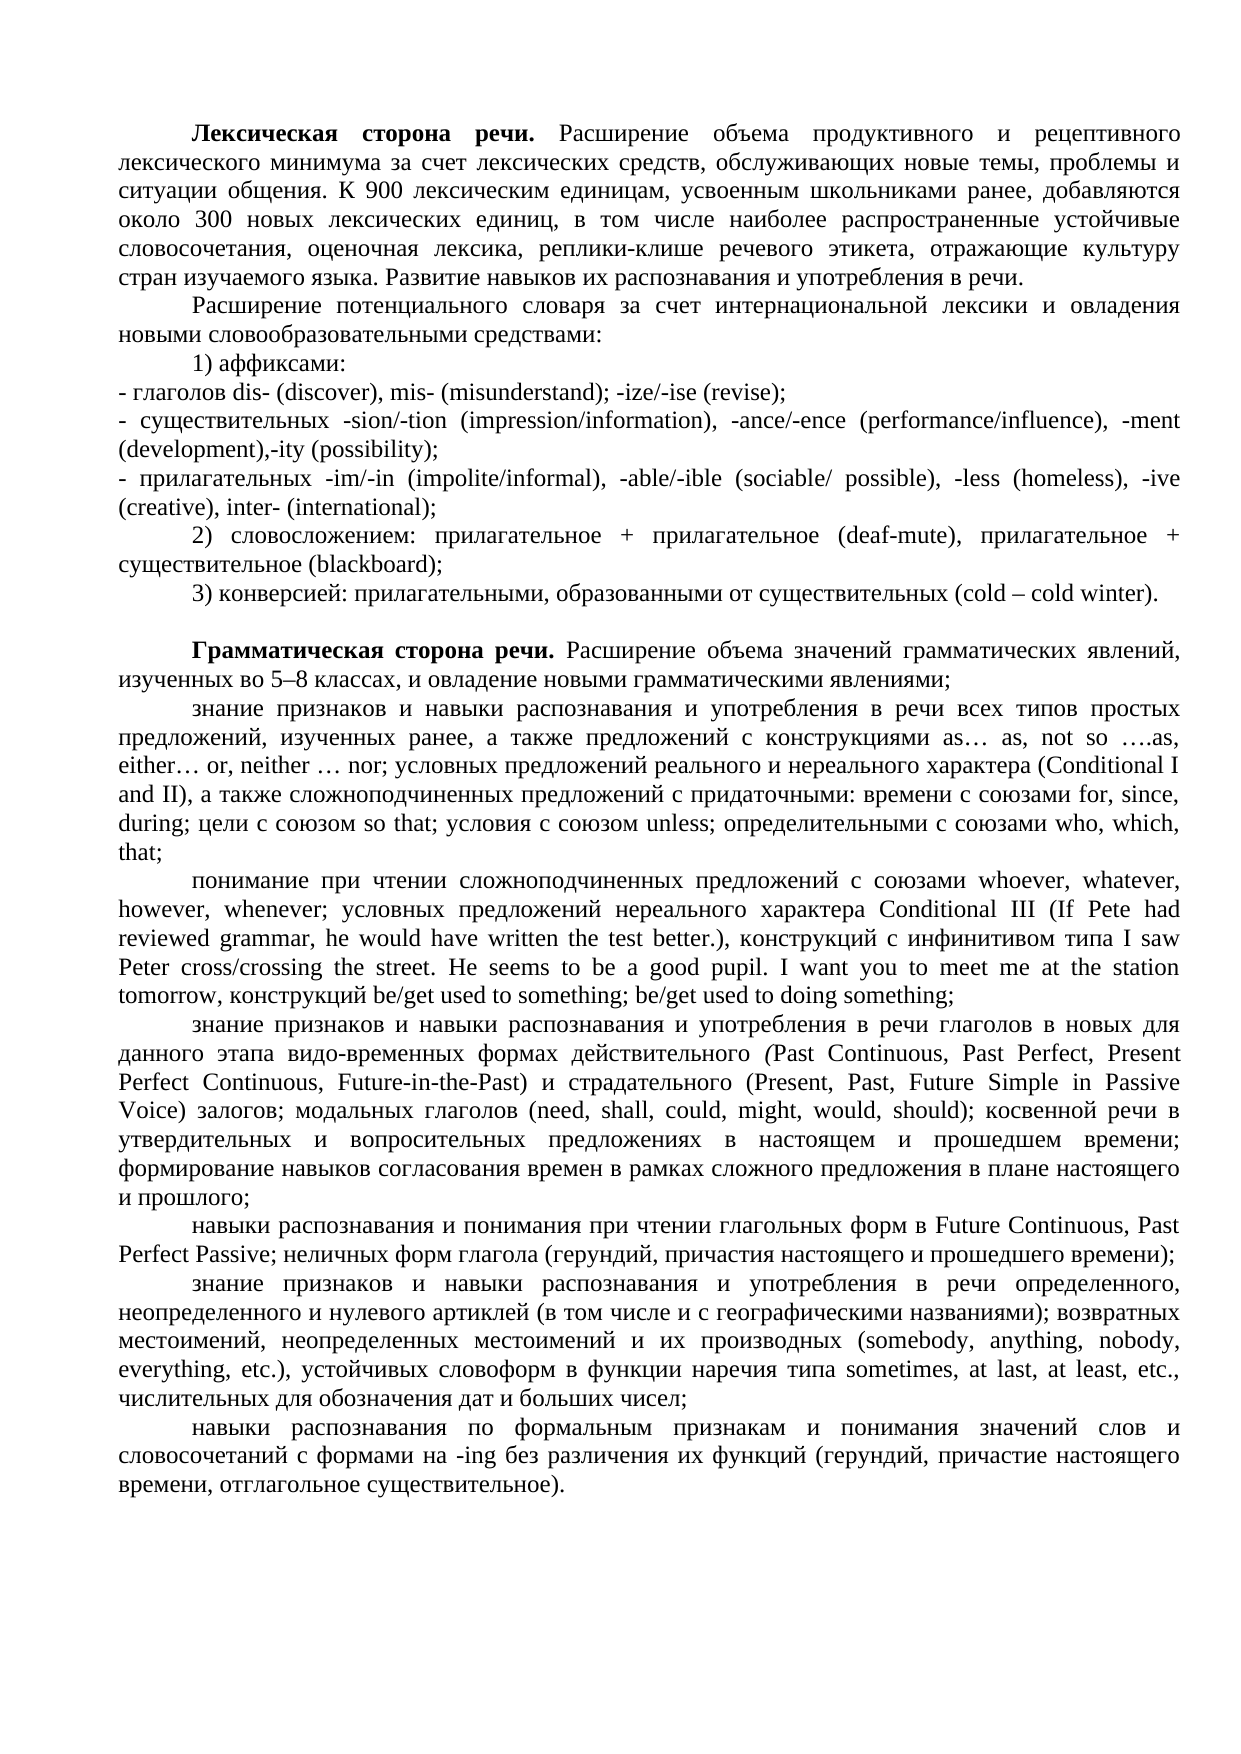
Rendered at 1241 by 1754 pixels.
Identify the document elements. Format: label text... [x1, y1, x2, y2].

text навыки распознавания и понимания при чтении глагольных форм в Future Continuous, Past Perfect Passive; неличных форм глагола (герундий, причастия настоящего и прошедшего времени); [118, 1211, 1181, 1268]
text - глаголов dis- (discover), mis- (misunderstand); -ize/-ise (revise); [118, 377, 1181, 406]
text знание признаков и навыки распознавания и употребления в речи всех типов простых предложений, изученных ранее, а также предложений с конструкциями as… as, not so ….as, either… or, neither … nor; условных предложений реального и нереального характера (Conditional I and II), а также сложноподчиненных предложений с придаточными: времени с союзами for, since, during; цели с союзом so that; условия с союзом unless; определительными с союзами who, which, that; [118, 693, 1181, 866]
text - существительных -sion/-tion (impression/information), -ance/-ence (performance/influence), -ment (development),-ity (possibility); [118, 406, 1181, 463]
text 3) конверсией: прилагательными, образованными от существительных (cold – cold winter). [118, 578, 1181, 607]
text Расширение потенциального словаря за счет интернациональной лексики и овладения новыми словообразовательными средствами: [118, 291, 1181, 348]
text Грамматическая сторона речи. Расширение объема значений грамматических явлений, изученных во 5–8 классах, и овладение новыми грамматическими явлениями; [118, 636, 1181, 693]
text 2) словосложением: прилагательное + прилагательное (deaf-mute), прилагательное + существительное (blackboard); [118, 521, 1181, 578]
text - прилагательных -im/-in (impolite/informal), -able/-ible (sociable/ possible), -less (homeless), -ive (creative), inter- (international); [118, 463, 1181, 521]
text знание признаков и навыки распознавания и употребления в речи глаголов в новых для данного этапа видо-временных формах действительного (Past Continuous, Past Perfect, Present Perfect Continuous, Future-in-the-Past) и страдательного (Present, Past, Future Simple in Passive Voice) залогов; модальных глаголов (need, shall, could, might, would, should); косвенной речи в утвердительных и вопросительных предложениях в настоящем и прошедшем времени; формирование навыков согласования времен в рамках сложного предложения в плане настоящего и прошлого; [118, 1009, 1181, 1211]
text понимание при чтении сложноподчиненных предложений с союзами whoever, whatever, however, whenever; условных предложений нереального характера Conditional III (If Pete had reviewed grammar, he would have written the test better.), конструкций с инфинитивом типа I saw Peter cross/crossing the street. He seems to be a good pupil. I want you to meet me at the station tomorrow, конструкций be/get used to something; be/get used to doing something; [118, 866, 1181, 1009]
text навыки распознавания по формальным признакам и понимания значений слов и словосочетаний с формами на -ing без различения их функций (герундий, причастие настоящего времени, отглагольное существительное). [118, 1412, 1181, 1498]
text Лексическая сторона речи. Расширение объема продуктивного и рецептивного лексического минимума за счет лексических средств, обслуживающих новые темы, проблемы и ситуации общения. К 900 лексическим единицам, усвоенным школьниками ранее, добавляются около 300 новых лексических единиц, в том числе наиболее распространенные устойчивые словосочетания, оценочная лексика, реплики-клише речевого этикета, отражающие культуру стран изучаемого языка. Развитие навыков их распознавания и употребления в речи. [118, 118, 1181, 291]
text 1) аффиксами: [118, 348, 1181, 377]
text знание признаков и навыки распознавания и употребления в речи определенного, неопределенного и нулевого артиклей (в том числе и с географическими названиями); возвратных местоимений, неопределенных местоимений и их производных (somebody, anything, nobody, everything, etc.), устойчивых словоформ в функции наречия типа sometimes, at last, at least, etc., числительных для обозначения дат и больших чисел; [118, 1268, 1181, 1412]
